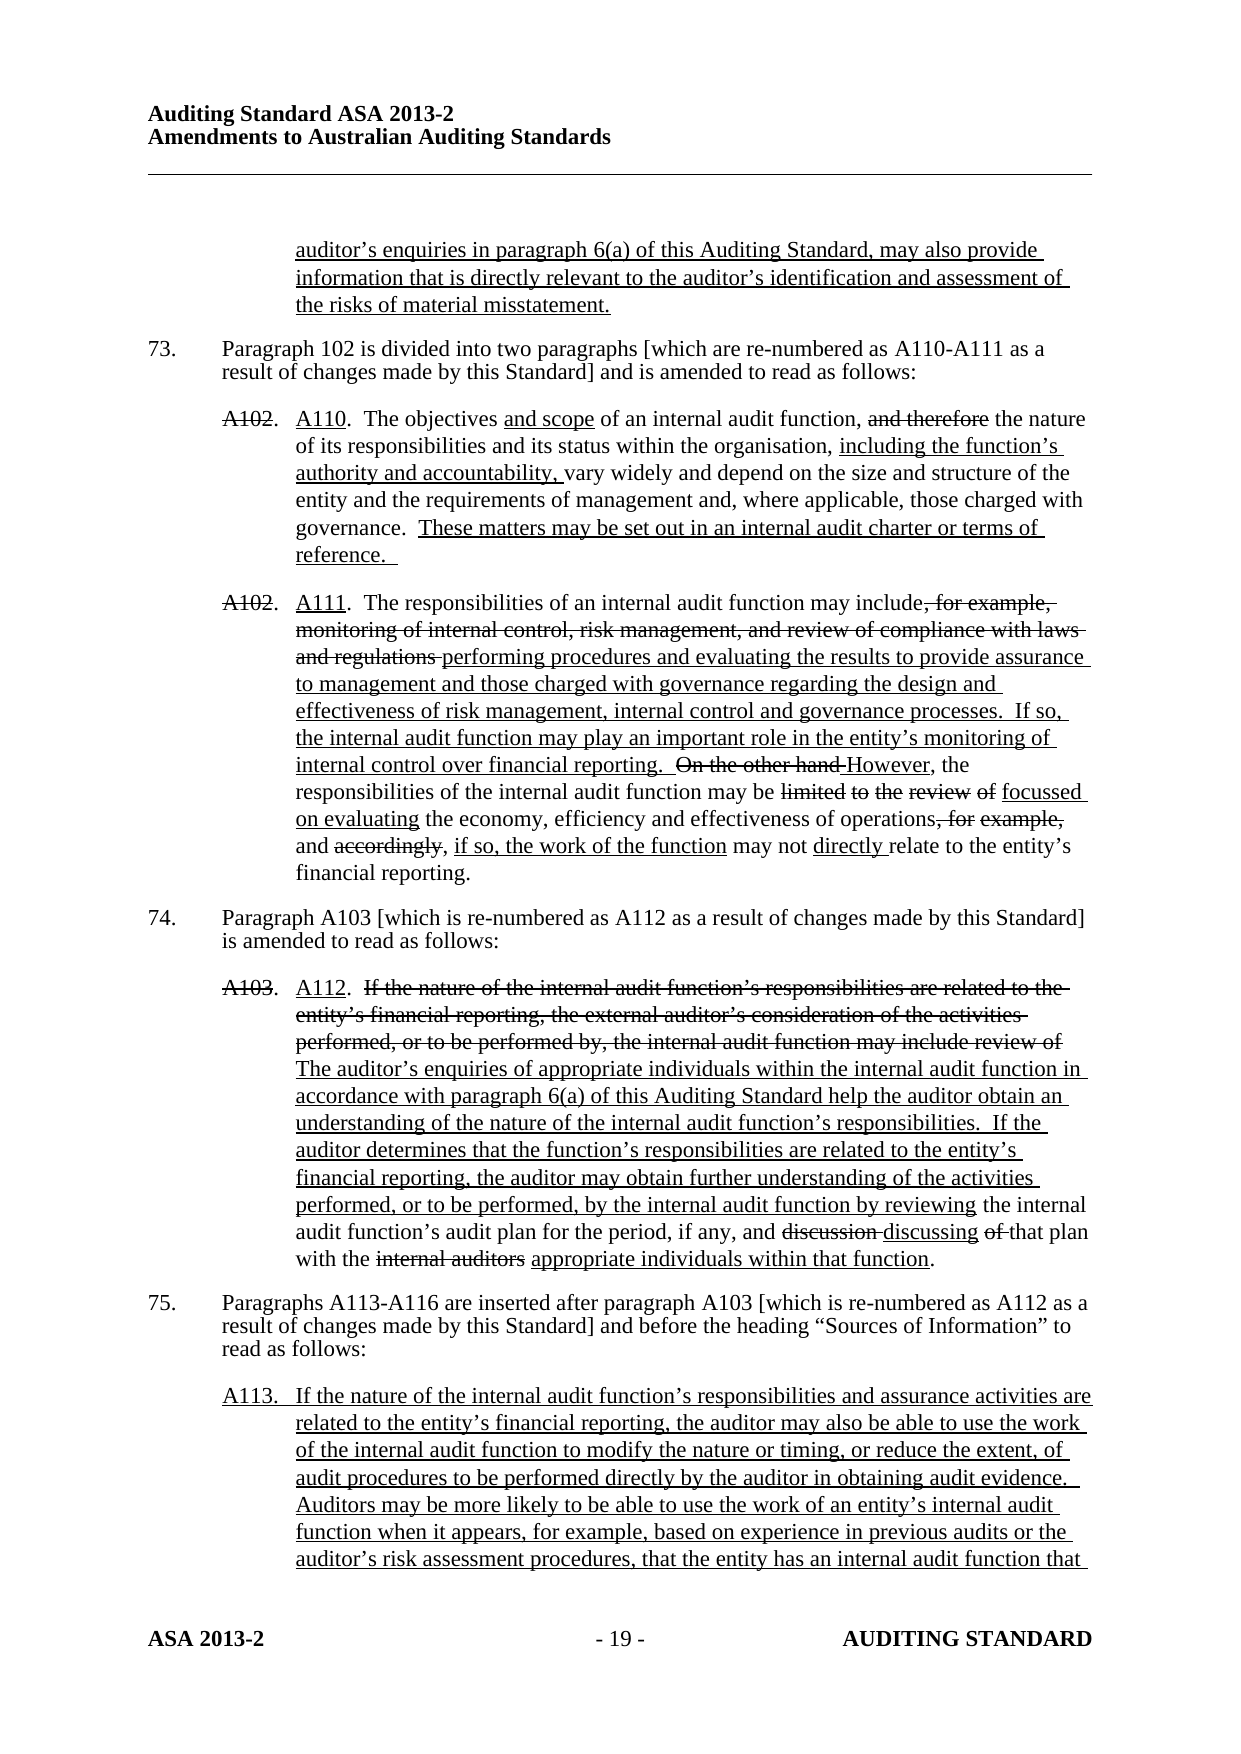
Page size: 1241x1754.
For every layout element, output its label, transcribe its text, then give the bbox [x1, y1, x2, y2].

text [222, 236, 1092, 317]
text Paragraphs A113-A116 are inserted after paragraph A103 [which is re-numbered as A112 as a result of changes made by this Standard] and before the heading “Sources of Information” to read as follows: [148, 1292, 1092, 1361]
text Paragraph A103 [which is re-numbered as A112 as a result of changes made by this Standard] is amended to read as follows: [148, 907, 1092, 953]
text A103. A112. If the nature of the internal audit function’s responsibilities are related to the entity’s financial reporting, the external auditor’s consideration of the activities performed, or to be performed by, the internal audit function may include review of The auditor’s enquiries of appropriate individuals within the internal audit function in accordance with paragraph 6(a) of this Auditing Standard help the auditor obtain an understanding of the nature of the internal audit function’s responsibilities. If the auditor determines that the function’s responsibilities are related to the entity’s financial reporting, the auditor may obtain further understanding of the activities performed, or to be performed, by the internal audit function by reviewing the internal audit function’s audit plan for the period, if any, and discussion discussing of that plan with the internal auditors appropriate individuals within that function. [222, 974, 1092, 1272]
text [222, 1406, 1092, 1572]
text A102. A111. The responsibilities of an internal audit function may include, for example, monitoring of internal control, risk management, and review of compliance with laws and regulations performing procedures and evaluating the results to provide assurance to management and those charged with governance regarding the design and effectiveness of risk management, internal control and governance processes. If so, the internal audit function may play an important role in the entity’s monitoring of internal control over financial reporting. On the other hand However, the responsibilities of the internal audit function may be limited to the review of focussed on evaluating the economy, efficiency and effectiveness of operations, for example, and accordingly, if so, the work of the function may not directly relate to the entity’s financial reporting. [222, 588, 1092, 886]
text Paragraph 102 is divided into two paragraphs [which are re-numbered as A110-A111 as a result of changes made by this Standard] and is amended to read as follows: [148, 338, 1092, 384]
text A102. A110. The objectives and scope of an internal audit function, and therefore the nature of its responsibilities and its status within the organisation, including the function’s authority and accountability, vary widely and depend on the size and structure of the entity and the requirements of management and, where applicable, those charged with governance. These matters may be set out in an internal audit charter or terms of reference. [222, 405, 1092, 567]
